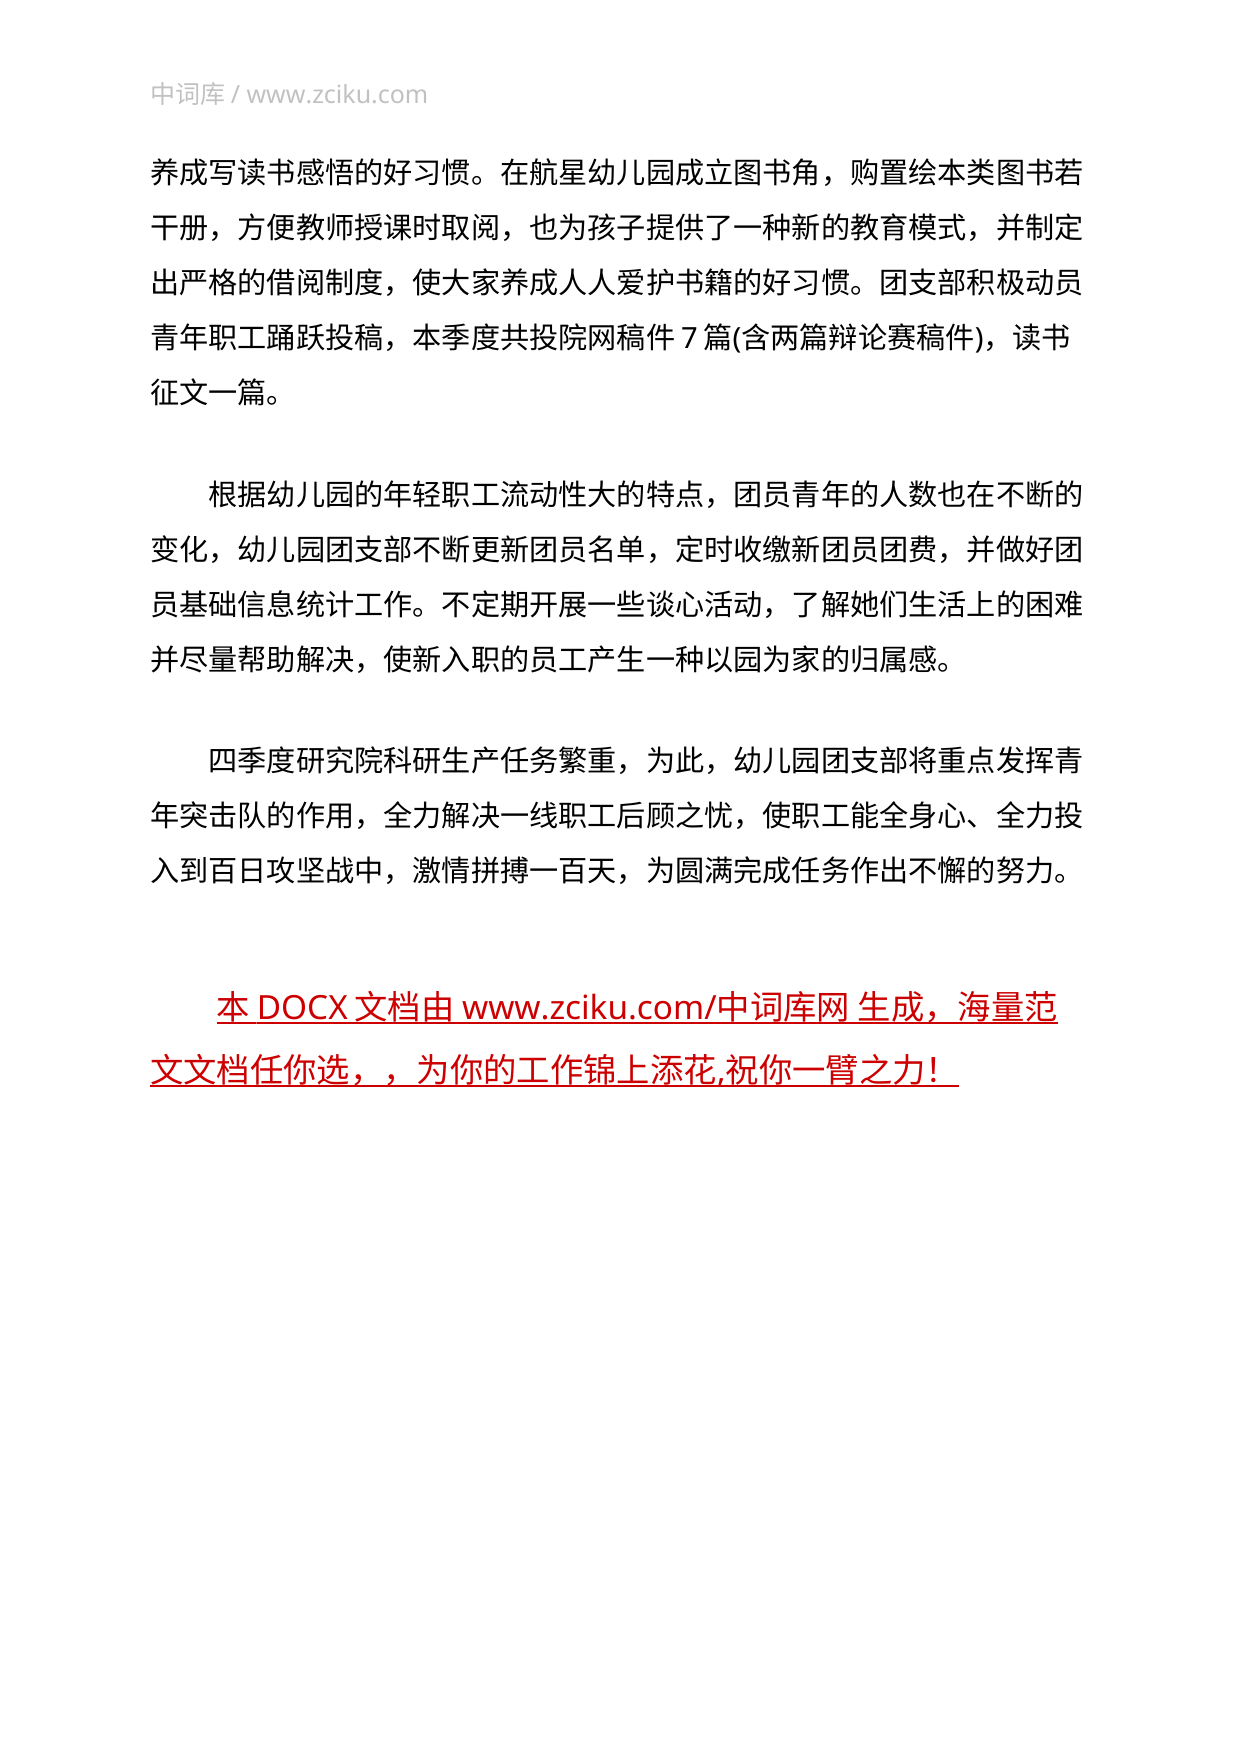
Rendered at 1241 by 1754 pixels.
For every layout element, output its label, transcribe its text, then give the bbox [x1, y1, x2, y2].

text 四季度研究院科研生产任务繁重，为此，幼儿园团支部将重点发挥青年突击队的作用，全力解决一线职工后顾之忧，使职工能全身心、全力投入到百日攻坚战中，激情拼搏一百天，为圆满完成任务作出不懈的努力。 [150, 738, 1090, 890]
text 根据幼儿园的年轻职工流动性大的特点，团员青年的人数也在不断的变化，幼儿园团支部不断更新团员名单，定时收缴新团员团费，并做好团员基础信息统计工作。不定期开展一些谈心活动，了解她们生活上的困难并尽量帮助解决，使新入职的员工产生一种以园为家的归属感。 [150, 471, 1090, 678]
text 本DOCX文档由 www.zciku.com/中词库网 生成，海量范文文档任你选，，为你的工作锦上添花,祝你一臂之力！ [150, 981, 1090, 1092]
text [150, 150, 1090, 412]
